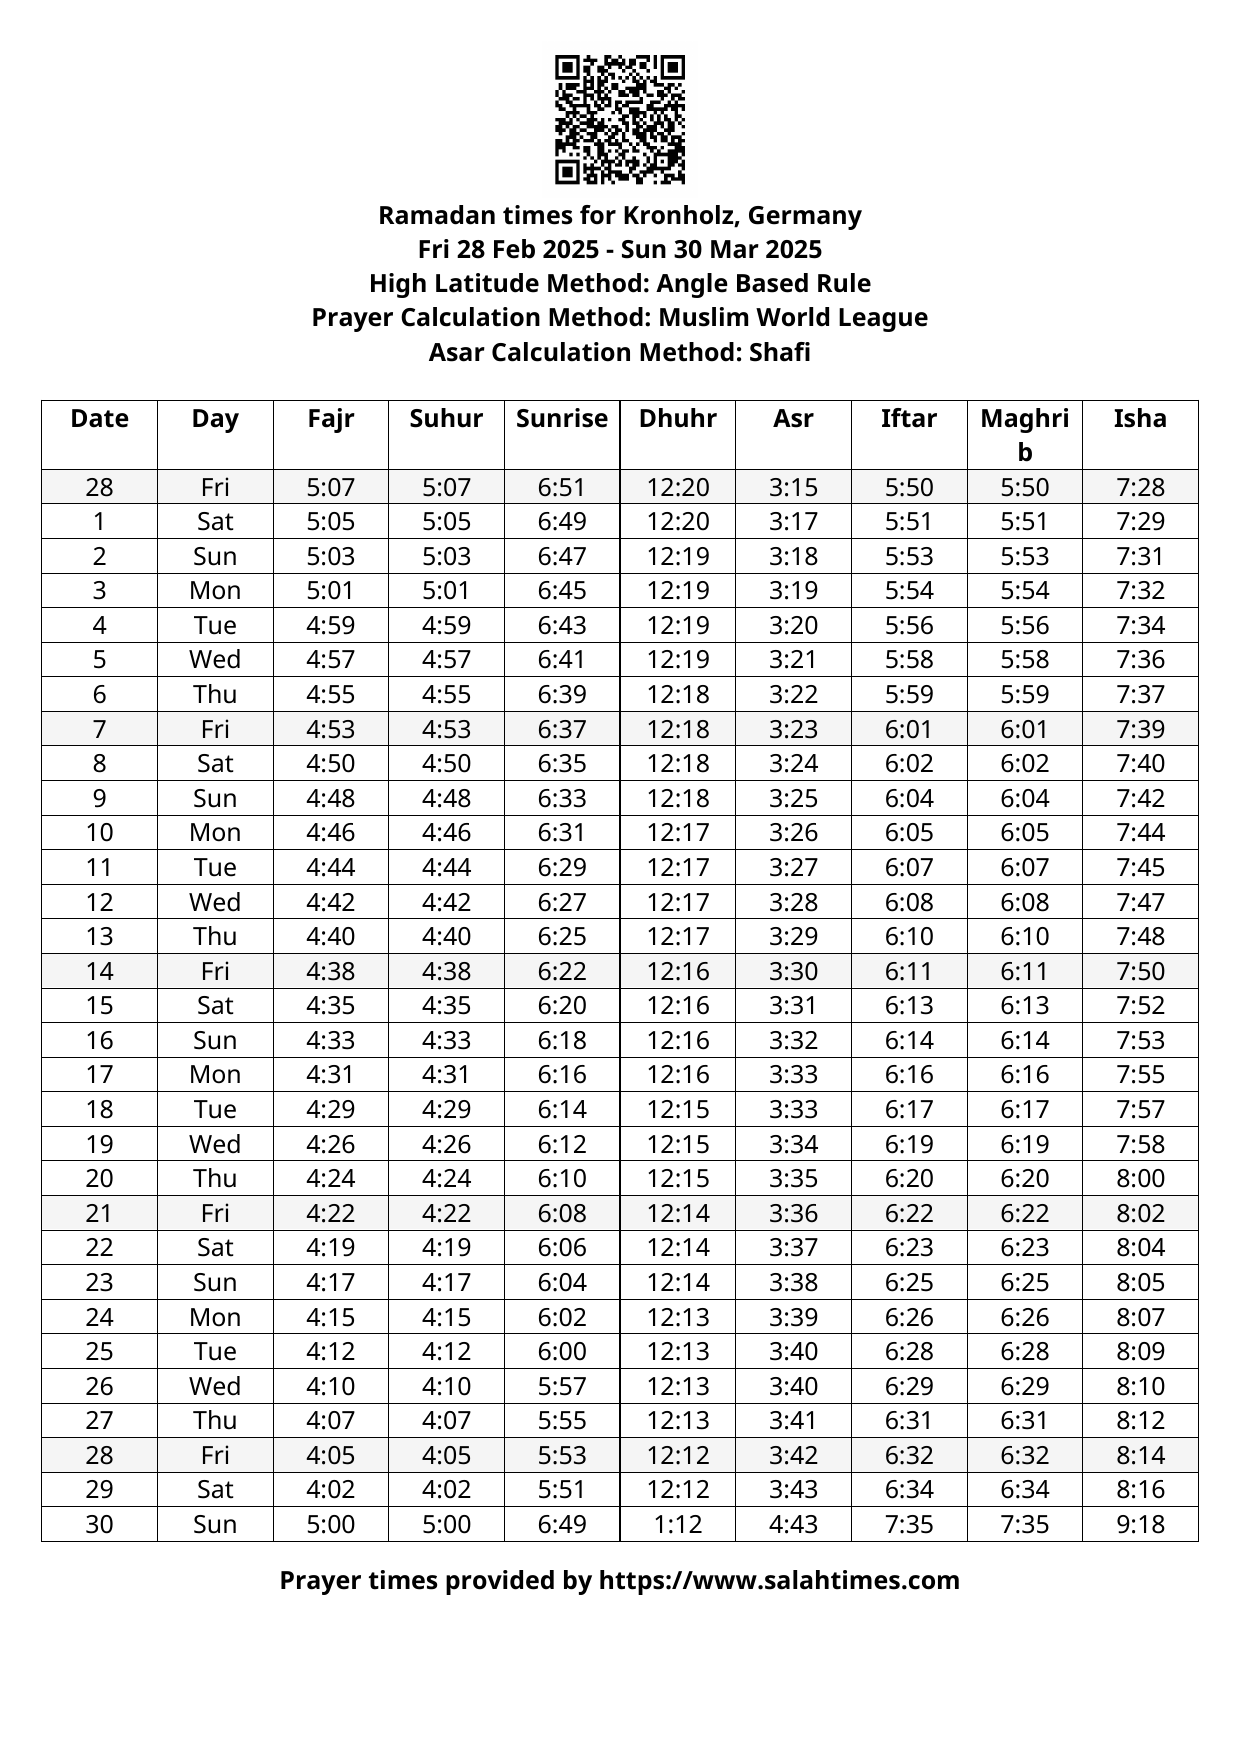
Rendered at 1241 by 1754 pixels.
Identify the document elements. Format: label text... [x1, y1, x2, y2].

table_cell 6:14 [852, 1023, 967, 1057]
table_cell 4:50 [274, 746, 388, 780]
table_cell 4:40 [389, 919, 504, 953]
table_cell 6:20 [968, 1161, 1082, 1195]
table_cell 6:02 [852, 746, 967, 780]
table_cell 12:20 [621, 470, 735, 503]
table_cell 6:34 [968, 1473, 1082, 1506]
table_cell 6:05 [852, 816, 967, 849]
table_cell 28 [42, 470, 157, 503]
table_cell 6:31 [968, 1404, 1082, 1437]
table_cell 6:35 [505, 746, 619, 780]
table_cell 12:17 [621, 816, 735, 849]
table_cell 4:42 [389, 885, 504, 918]
table_cell 6:43 [505, 608, 619, 642]
table_cell 5:51 [852, 504, 967, 538]
table_cell 5:50 [968, 470, 1082, 503]
table_header Isha [1083, 401, 1198, 469]
table_cell 6:11 [852, 954, 967, 987]
table_cell 6:23 [968, 1231, 1082, 1264]
table_cell 8:04 [1083, 1231, 1198, 1264]
table_cell 3:18 [736, 539, 851, 572]
table_cell 6:31 [852, 1404, 967, 1437]
table_cell 6:47 [505, 539, 619, 572]
table_cell Sun [158, 539, 273, 572]
table_cell 6:25 [852, 1265, 967, 1299]
table_header Asr [736, 401, 851, 469]
table_cell 6:05 [968, 816, 1082, 849]
table_cell 7:37 [1083, 677, 1198, 711]
table_cell 6:02 [505, 1300, 619, 1333]
table_cell Sun [158, 781, 273, 814]
table_cell 4:12 [389, 1334, 504, 1368]
table_cell Thu [158, 919, 273, 953]
table_cell 8:02 [1083, 1196, 1198, 1229]
table_cell 12:19 [621, 608, 735, 642]
table_cell 6:08 [852, 885, 967, 918]
table_cell 4:46 [274, 816, 388, 849]
table_cell 4:29 [274, 1092, 388, 1126]
text Prayer Calculation Method: Muslim World League [42, 300, 1198, 334]
table_cell 7:29 [1083, 504, 1198, 538]
table_cell 4:22 [274, 1196, 388, 1229]
table_cell 4:44 [274, 850, 388, 884]
table_cell 4:31 [274, 1058, 388, 1091]
table_cell 3:40 [736, 1369, 851, 1402]
table_cell 5:03 [274, 539, 388, 572]
table_cell Tue [158, 1092, 273, 1126]
table_cell 4:57 [274, 643, 388, 676]
table_cell 12:17 [621, 850, 735, 884]
table_cell 6:27 [505, 885, 619, 918]
table_cell 6:04 [505, 1265, 619, 1299]
table_cell 6:34 [852, 1473, 967, 1506]
table_cell 4:22 [389, 1196, 504, 1229]
table_cell 3:15 [736, 470, 851, 503]
table_cell 3:40 [736, 1334, 851, 1368]
table_cell 12:14 [621, 1196, 735, 1229]
table_cell 6 [42, 677, 157, 711]
table_cell 11 [42, 850, 157, 884]
table_cell 5:59 [852, 677, 967, 711]
table_cell 6:14 [968, 1023, 1082, 1057]
table_cell 6:26 [852, 1300, 967, 1333]
table_cell 6:51 [505, 470, 619, 503]
table_cell Mon [158, 816, 273, 849]
table_cell Fri [158, 1196, 273, 1229]
table_cell 7:57 [1083, 1092, 1198, 1126]
table_cell 6:32 [968, 1438, 1082, 1472]
table_cell 10 [42, 816, 157, 849]
table_cell 4:02 [274, 1473, 388, 1506]
table_cell 4:48 [389, 781, 504, 814]
table_header Dhuhr [621, 401, 735, 469]
table_cell 3:36 [736, 1196, 851, 1229]
table_cell 4:19 [274, 1231, 388, 1264]
table_cell 6:37 [505, 712, 619, 745]
table_cell 26 [42, 1369, 157, 1402]
table_cell 7:58 [1083, 1127, 1198, 1160]
table_cell 3:17 [736, 504, 851, 538]
table_cell 29 [42, 1473, 157, 1506]
table_cell 6:28 [968, 1334, 1082, 1368]
text Fri 28 Feb 2025 - Sun 30 Mar 2025 [42, 232, 1198, 266]
table_cell Wed [158, 1369, 273, 1402]
table_cell 5:07 [389, 470, 504, 503]
table_cell 3:38 [736, 1265, 851, 1299]
table_cell 15 [42, 989, 157, 1022]
table_cell Sat [158, 989, 273, 1022]
table_cell 3:33 [736, 1058, 851, 1091]
table_cell 6:07 [852, 850, 967, 884]
table_cell 6:08 [505, 1196, 619, 1229]
table_cell 6:22 [852, 1196, 967, 1229]
table_cell 6:29 [505, 850, 619, 884]
table_cell 4:10 [389, 1369, 504, 1402]
table_cell 4:10 [274, 1369, 388, 1402]
table_cell 4:05 [389, 1438, 504, 1472]
table_cell 7:31 [1083, 539, 1198, 572]
table_cell 5:05 [274, 504, 388, 538]
table_cell 12:20 [621, 504, 735, 538]
table_cell Thu [158, 677, 273, 711]
table_cell 6:32 [852, 1438, 967, 1472]
table_cell 6:22 [968, 1196, 1082, 1229]
table_cell 7:35 [968, 1507, 1082, 1541]
table_cell 4:59 [389, 608, 504, 642]
table_cell 6:04 [852, 781, 967, 814]
table_cell 12:15 [621, 1161, 735, 1195]
table_cell 12:15 [621, 1092, 735, 1126]
table_cell 6:39 [505, 677, 619, 711]
table_cell 6:22 [505, 954, 619, 987]
table_cell 8:07 [1083, 1300, 1198, 1333]
table_cell 6:16 [505, 1058, 619, 1091]
table_cell 5:05 [389, 504, 504, 538]
table_cell 3:42 [736, 1438, 851, 1472]
table_cell 7:50 [1083, 954, 1198, 987]
table_cell 12:12 [621, 1473, 735, 1506]
table_cell 3:23 [736, 712, 851, 745]
table_cell 4:26 [389, 1127, 504, 1160]
table_cell 6:25 [968, 1265, 1082, 1299]
table_cell 4:24 [389, 1161, 504, 1195]
table_cell 12:19 [621, 539, 735, 572]
table_cell 6:04 [968, 781, 1082, 814]
table_cell 6:26 [968, 1300, 1082, 1333]
table_cell 4:07 [389, 1404, 504, 1437]
table_cell 4:35 [274, 989, 388, 1022]
table_cell 7:36 [1083, 643, 1198, 676]
table_cell 19 [42, 1127, 157, 1160]
table_cell 20 [42, 1161, 157, 1195]
table_cell 6:10 [505, 1161, 619, 1195]
table_cell 12:16 [621, 1023, 735, 1057]
table_cell 12:16 [621, 989, 735, 1022]
table_cell 2 [42, 539, 157, 572]
table_cell 5:51 [505, 1473, 619, 1506]
table_cell 3:43 [736, 1473, 851, 1506]
table_cell 6:29 [968, 1369, 1082, 1402]
table_cell 3 [42, 574, 157, 607]
table_cell 12:16 [621, 1058, 735, 1091]
table_cell 3:28 [736, 885, 851, 918]
table_cell 4:35 [389, 989, 504, 1022]
table_cell 17 [42, 1058, 157, 1091]
table_cell Mon [158, 1300, 273, 1333]
table_cell 6:07 [968, 850, 1082, 884]
table_header Sunrise [505, 401, 619, 469]
table_cell 3:39 [736, 1300, 851, 1333]
table_cell 4:53 [274, 712, 388, 745]
table_cell 6:33 [505, 781, 619, 814]
table_cell 3:19 [736, 574, 851, 607]
table_cell 28 [42, 1438, 157, 1472]
table_cell 4:24 [274, 1161, 388, 1195]
table_cell 5:56 [968, 608, 1082, 642]
table_header Maghrib [968, 401, 1082, 469]
table_cell 6:06 [505, 1231, 619, 1264]
table_cell 5:00 [274, 1507, 388, 1541]
table_header Iftar [852, 401, 967, 469]
table_cell 7:52 [1083, 989, 1198, 1022]
table_cell 3:35 [736, 1161, 851, 1195]
table_cell 5:01 [274, 574, 388, 607]
table_cell 7:42 [1083, 781, 1198, 814]
table_cell 16 [42, 1023, 157, 1057]
table_cell 4:50 [389, 746, 504, 780]
table_cell Sun [158, 1507, 273, 1541]
table_cell Wed [158, 885, 273, 918]
table_cell 6:10 [852, 919, 967, 953]
table_cell 3:30 [736, 954, 851, 987]
table_cell 7:35 [852, 1507, 967, 1541]
table_cell 3:20 [736, 608, 851, 642]
table_cell 6:25 [505, 919, 619, 953]
table_cell 6:14 [505, 1092, 619, 1126]
table_cell Tue [158, 1334, 273, 1368]
table_cell Wed [158, 643, 273, 676]
table_header Suhur [389, 401, 504, 469]
table_cell 6:17 [968, 1092, 1082, 1126]
table_cell 8:09 [1083, 1334, 1198, 1368]
table_cell 4:57 [389, 643, 504, 676]
table_cell 4:26 [274, 1127, 388, 1160]
table_cell 7:28 [1083, 470, 1198, 503]
table_cell 12 [42, 885, 157, 918]
table_cell 6:11 [968, 954, 1082, 987]
table_cell 13 [42, 919, 157, 953]
table_cell 6:18 [505, 1023, 619, 1057]
table_cell Fri [158, 1438, 273, 1472]
table_cell 7:45 [1083, 850, 1198, 884]
table_cell 6:01 [968, 712, 1082, 745]
table_cell Mon [158, 574, 273, 607]
table_cell 12:18 [621, 781, 735, 814]
table_cell 7 [42, 712, 157, 745]
table_cell 8:00 [1083, 1161, 1198, 1195]
table_cell 12:19 [621, 643, 735, 676]
table_cell 3:41 [736, 1404, 851, 1437]
table_cell 5:07 [274, 470, 388, 503]
table_cell 8:10 [1083, 1369, 1198, 1402]
table_cell 4:15 [389, 1300, 504, 1333]
table_cell 9 [42, 781, 157, 814]
table_cell 8:16 [1083, 1473, 1198, 1506]
table_cell 30 [42, 1507, 157, 1541]
table_cell 4:29 [389, 1092, 504, 1126]
table_cell 4:17 [389, 1265, 504, 1299]
table_cell 4:44 [389, 850, 504, 884]
table_cell 7:40 [1083, 746, 1198, 780]
table_cell 4 [42, 608, 157, 642]
table_cell 12:13 [621, 1404, 735, 1437]
text High Latitude Method: Angle Based Rule [42, 266, 1198, 300]
table_cell 12:15 [621, 1127, 735, 1160]
table_cell Sun [158, 1265, 273, 1299]
table_cell 12:13 [621, 1369, 735, 1402]
table_cell 27 [42, 1404, 157, 1437]
text Asar Calculation Method: Shafi [42, 334, 1198, 368]
table_cell 5:54 [852, 574, 967, 607]
table_cell 4:46 [389, 816, 504, 849]
table_cell 6:16 [968, 1058, 1082, 1091]
table_cell 8 [42, 746, 157, 780]
table_cell 3:34 [736, 1127, 851, 1160]
table_cell 4:40 [274, 919, 388, 953]
table_cell 4:55 [389, 677, 504, 711]
table_cell 3:27 [736, 850, 851, 884]
table_cell 6:01 [852, 712, 967, 745]
table_cell 6:20 [852, 1161, 967, 1195]
table_cell Sat [158, 504, 273, 538]
table_cell 6:41 [505, 643, 619, 676]
table_cell 4:48 [274, 781, 388, 814]
table_cell 3:31 [736, 989, 851, 1022]
table_cell Fri [158, 712, 273, 745]
table_cell Tue [158, 850, 273, 884]
table_cell 7:39 [1083, 712, 1198, 745]
table_cell Wed [158, 1127, 273, 1160]
table_cell 1 [42, 504, 157, 538]
table_cell 4:07 [274, 1404, 388, 1437]
table_cell 18 [42, 1092, 157, 1126]
table_cell 3:33 [736, 1092, 851, 1126]
table_cell 6:49 [505, 504, 619, 538]
table_cell 5:53 [968, 539, 1082, 572]
table_cell 12:13 [621, 1300, 735, 1333]
table_header Date [42, 401, 157, 469]
table_cell 3:32 [736, 1023, 851, 1057]
table_cell Sat [158, 1473, 273, 1506]
table_cell 5:50 [852, 470, 967, 503]
table_cell 4:38 [274, 954, 388, 987]
table_cell 5:51 [968, 504, 1082, 538]
table_cell 12:13 [621, 1334, 735, 1368]
table_cell 4:33 [389, 1023, 504, 1057]
table_cell 4:53 [389, 712, 504, 745]
table_cell 4:55 [274, 677, 388, 711]
table_cell 7:55 [1083, 1058, 1198, 1091]
table_cell 5:59 [968, 677, 1082, 711]
table_cell 6:45 [505, 574, 619, 607]
table_cell 4:15 [274, 1300, 388, 1333]
table_cell 3:22 [736, 677, 851, 711]
table_cell 6:12 [505, 1127, 619, 1160]
table_cell 7:47 [1083, 885, 1198, 918]
table_cell 8:05 [1083, 1265, 1198, 1299]
table_cell 25 [42, 1334, 157, 1368]
table_cell 7:32 [1083, 574, 1198, 607]
text Prayer times provided by https://www.salahtimes.com [42, 1563, 1198, 1597]
table_cell 12:12 [621, 1438, 735, 1472]
table_cell 12:19 [621, 574, 735, 607]
table_cell 3:24 [736, 746, 851, 780]
table_cell 5 [42, 643, 157, 676]
table_cell 5:56 [852, 608, 967, 642]
table_cell 4:31 [389, 1058, 504, 1091]
table_cell 8:14 [1083, 1438, 1198, 1472]
table_cell 5:54 [968, 574, 1082, 607]
table_cell 4:12 [274, 1334, 388, 1368]
table_cell 7:34 [1083, 608, 1198, 642]
table_cell 21 [42, 1196, 157, 1229]
table_cell 12:18 [621, 712, 735, 745]
table_cell 6:19 [968, 1127, 1082, 1160]
table_cell Sun [158, 1023, 273, 1057]
table_cell 5:58 [852, 643, 967, 676]
table_cell 4:05 [274, 1438, 388, 1472]
table_cell 23 [42, 1265, 157, 1299]
table_cell 12:14 [621, 1265, 735, 1299]
table_cell Sat [158, 1231, 273, 1264]
table_cell 4:43 [736, 1507, 851, 1541]
table_cell 4:02 [389, 1473, 504, 1506]
table_cell 12:16 [621, 954, 735, 987]
table_cell 6:13 [852, 989, 967, 1022]
table_cell 12:17 [621, 919, 735, 953]
table_cell Sat [158, 746, 273, 780]
table_cell 3:37 [736, 1231, 851, 1264]
table_cell 5:00 [389, 1507, 504, 1541]
table_cell 9:18 [1083, 1507, 1198, 1541]
table_cell 1:12 [621, 1507, 735, 1541]
table_cell 6:16 [852, 1058, 967, 1091]
table_cell 5:01 [389, 574, 504, 607]
table_cell 6:49 [505, 1507, 619, 1541]
table_header Fajr [274, 401, 388, 469]
table_cell 6:00 [505, 1334, 619, 1368]
table_cell 4:19 [389, 1231, 504, 1264]
table_cell 3:21 [736, 643, 851, 676]
table_cell 6:10 [968, 919, 1082, 953]
table_cell 6:29 [852, 1369, 967, 1402]
table_cell 7:44 [1083, 816, 1198, 849]
table_cell 5:55 [505, 1404, 619, 1437]
table_cell 6:17 [852, 1092, 967, 1126]
table_cell 5:03 [389, 539, 504, 572]
table_cell 6:28 [852, 1334, 967, 1368]
table_cell 5:53 [505, 1438, 619, 1472]
table_cell Mon [158, 1058, 273, 1091]
table_cell 12:18 [621, 677, 735, 711]
table_cell 8:12 [1083, 1404, 1198, 1437]
table_cell 7:53 [1083, 1023, 1198, 1057]
table_cell 4:33 [274, 1023, 388, 1057]
table_cell 4:17 [274, 1265, 388, 1299]
table_cell 6:20 [505, 989, 619, 1022]
table_cell 3:26 [736, 816, 851, 849]
table_cell 5:58 [968, 643, 1082, 676]
table_cell 4:59 [274, 608, 388, 642]
text Ramadan times for Kronholz, Germany [42, 198, 1198, 232]
table_cell Thu [158, 1161, 273, 1195]
table_cell Fri [158, 470, 273, 503]
table_cell 14 [42, 954, 157, 987]
table_cell Tue [158, 608, 273, 642]
table_cell 6:23 [852, 1231, 967, 1264]
table_cell 3:29 [736, 919, 851, 953]
table_cell 6:13 [968, 989, 1082, 1022]
table_cell 12:17 [621, 885, 735, 918]
table_cell 12:14 [621, 1231, 735, 1264]
table_cell 4:42 [274, 885, 388, 918]
table_cell 5:53 [852, 539, 967, 572]
table_cell 6:19 [852, 1127, 967, 1160]
table_cell 6:08 [968, 885, 1082, 918]
table_cell 7:48 [1083, 919, 1198, 953]
table_cell 6:31 [505, 816, 619, 849]
table_cell Thu [158, 1404, 273, 1437]
table_cell 4:38 [389, 954, 504, 987]
table_cell 5:57 [505, 1369, 619, 1402]
table_cell Fri [158, 954, 273, 987]
table_cell 3:25 [736, 781, 851, 814]
table_cell 22 [42, 1231, 157, 1264]
picture [542, 41, 699, 198]
table_cell 12:18 [621, 746, 735, 780]
table_cell 6:02 [968, 746, 1082, 780]
table_header Day [158, 401, 273, 469]
table_cell 24 [42, 1300, 157, 1333]
